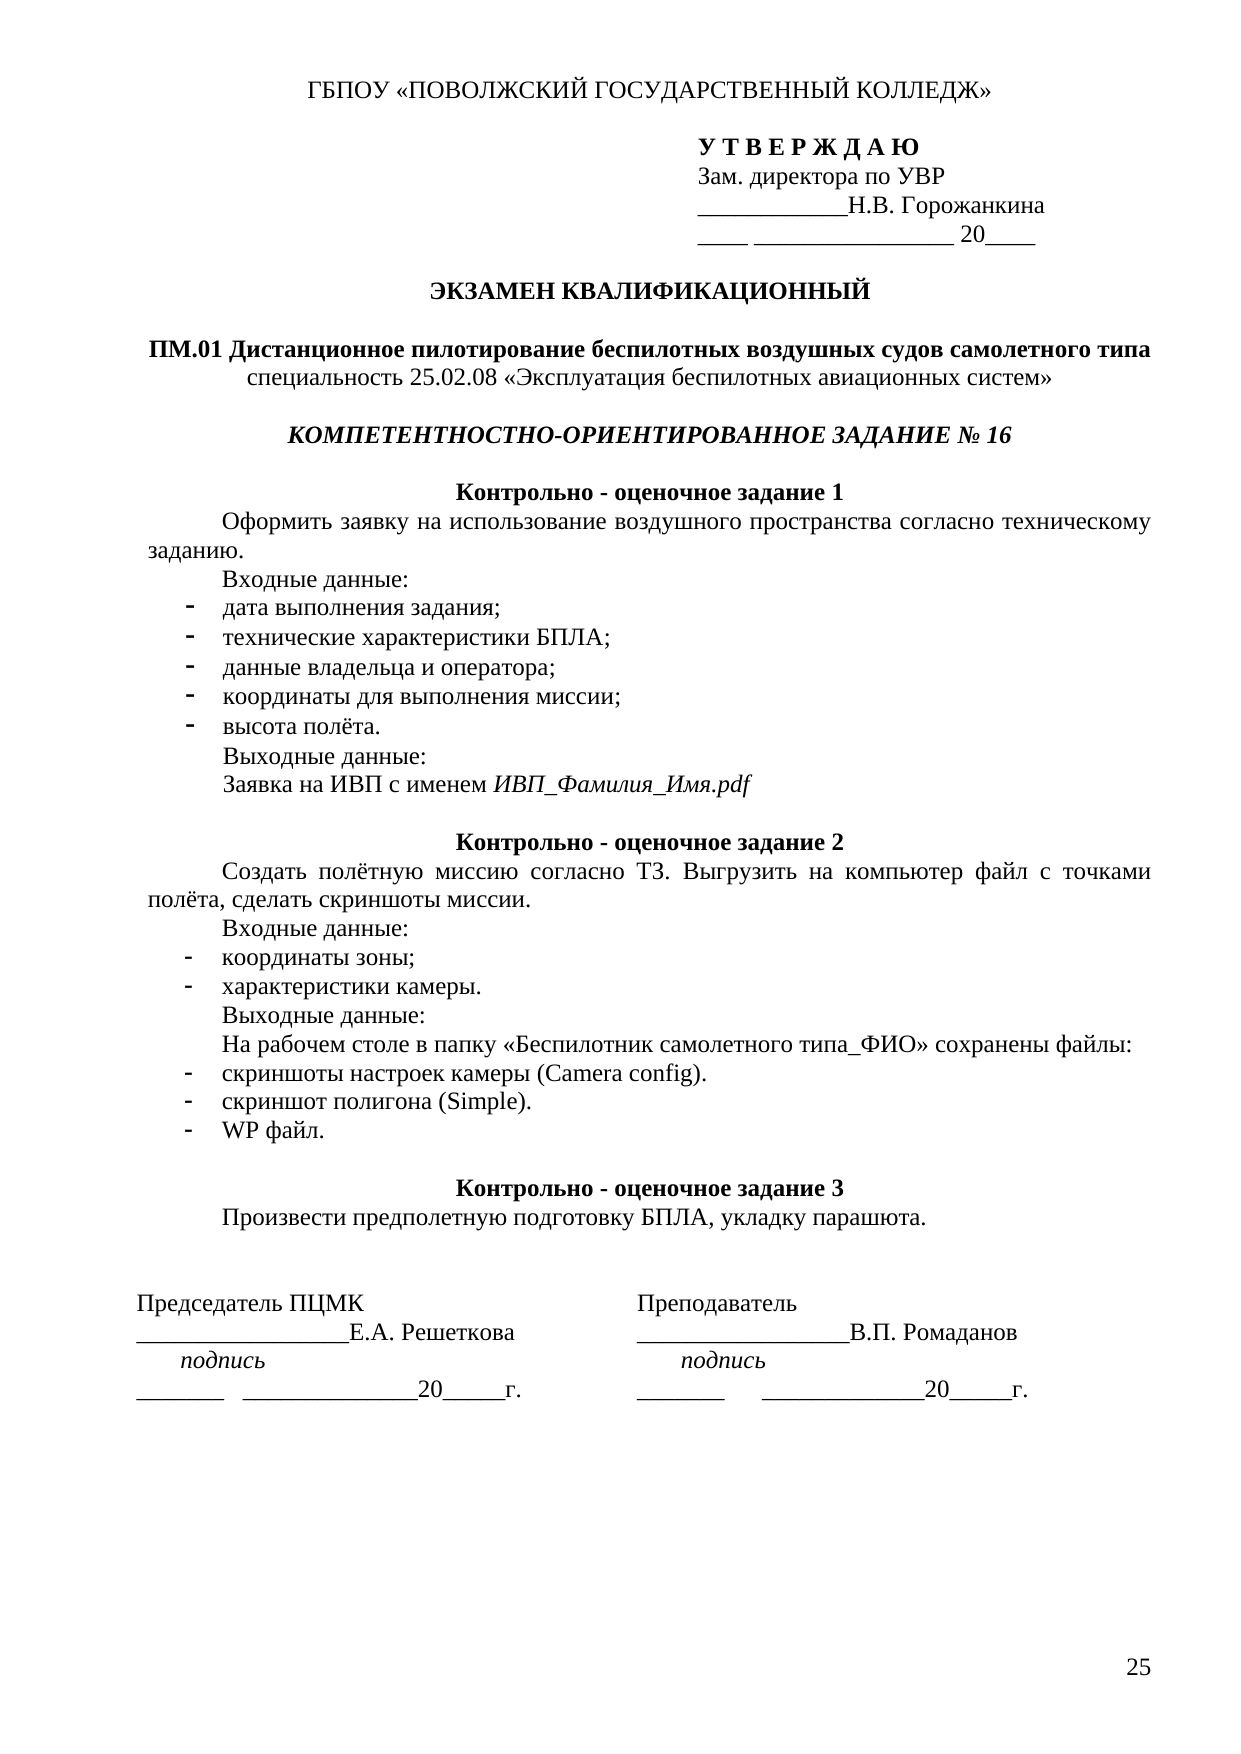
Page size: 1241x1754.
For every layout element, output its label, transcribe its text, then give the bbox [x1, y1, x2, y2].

text КОМПЕТЕНТНОСТНО-ОРИЕНТИРОВАННОЕ ЗАДАНИЕ № 16 [148, 420, 1152, 449]
table_header Преподаватель _________________В.П. Ромаданов подпись [626, 1288, 1129, 1374]
table_cell _______ ______________20_____г. [125, 1374, 626, 1432]
text ПМ.01 Дистанционное пилотирование беспилотных воздушных судов самолетного типа [148, 334, 1152, 362]
text Входные данные: [148, 564, 1137, 592]
text Входные данные: [148, 913, 1152, 942]
list характеристики камеры. [184, 971, 1137, 1000]
text Контрольно - оценочное задание 1 [148, 477, 1152, 506]
text специальность 25.02.08 «Эксплуатация беспилотных авиационных систем» [148, 362, 1152, 391]
text Создать полётную миссию согласно ТЗ. Выгрузить на компьютер файл с точками полёта, сделать скриншоты миссии. [148, 856, 1152, 913]
text Контрольно - оценочное задание 3 [148, 1173, 1152, 1202]
text ____ ________________ 20____ [698, 219, 1152, 247]
list дата выполнения задания; [185, 592, 1137, 622]
list координаты для выполнения миссии; [185, 681, 1137, 711]
text Произвести предполетную подготовку БПЛА, укладку парашюта. [148, 1202, 1152, 1230]
text У Т В Е Р Ж Д А Ю [698, 132, 1152, 161]
list скриншоты настроек камеры (Camera config). [184, 1058, 1137, 1086]
text ГБПОУ «ПОВОЛЖСКИЙ ГОСУДАРСТВЕННЫЙ КОЛЛЕДЖ» [148, 75, 1152, 104]
text ЭКЗАМЕН КВАЛИФИКАЦИОННЫЙ [148, 276, 1152, 305]
text Выходные данные: [222, 1000, 1137, 1029]
text Оформить заявку на использование воздушного пространства согласно техническому заданию. [148, 506, 1152, 564]
list высота полёта. [185, 711, 1137, 741]
table_cell _______ _____________20_____г. [626, 1374, 1129, 1432]
table_header Председатель ПЦМК _________________Е.А. Решеткова подпись [125, 1288, 626, 1374]
text Выходные данные: [223, 741, 1137, 769]
text На рабочем столе в папку «Беспилотник самолетного типа_ФИО» сохранены файлы: [222, 1029, 1137, 1057]
text ____________Н.В. Горожанкина [698, 190, 1152, 219]
list технические характеристики БПЛА; [185, 622, 1137, 652]
text Зам. директора по УВР [698, 161, 1152, 190]
list координаты зоны; [184, 942, 1137, 971]
text Заявка на ИВП с именем ИВП_Фамилия_Имя.pdf [223, 769, 1137, 798]
list скриншот полигона (Simple). [184, 1086, 1137, 1115]
list данные владельца и оператора; [185, 652, 1137, 681]
list WP файл. [184, 1115, 1137, 1144]
text Контрольно - оценочное задание 2 [148, 827, 1152, 856]
